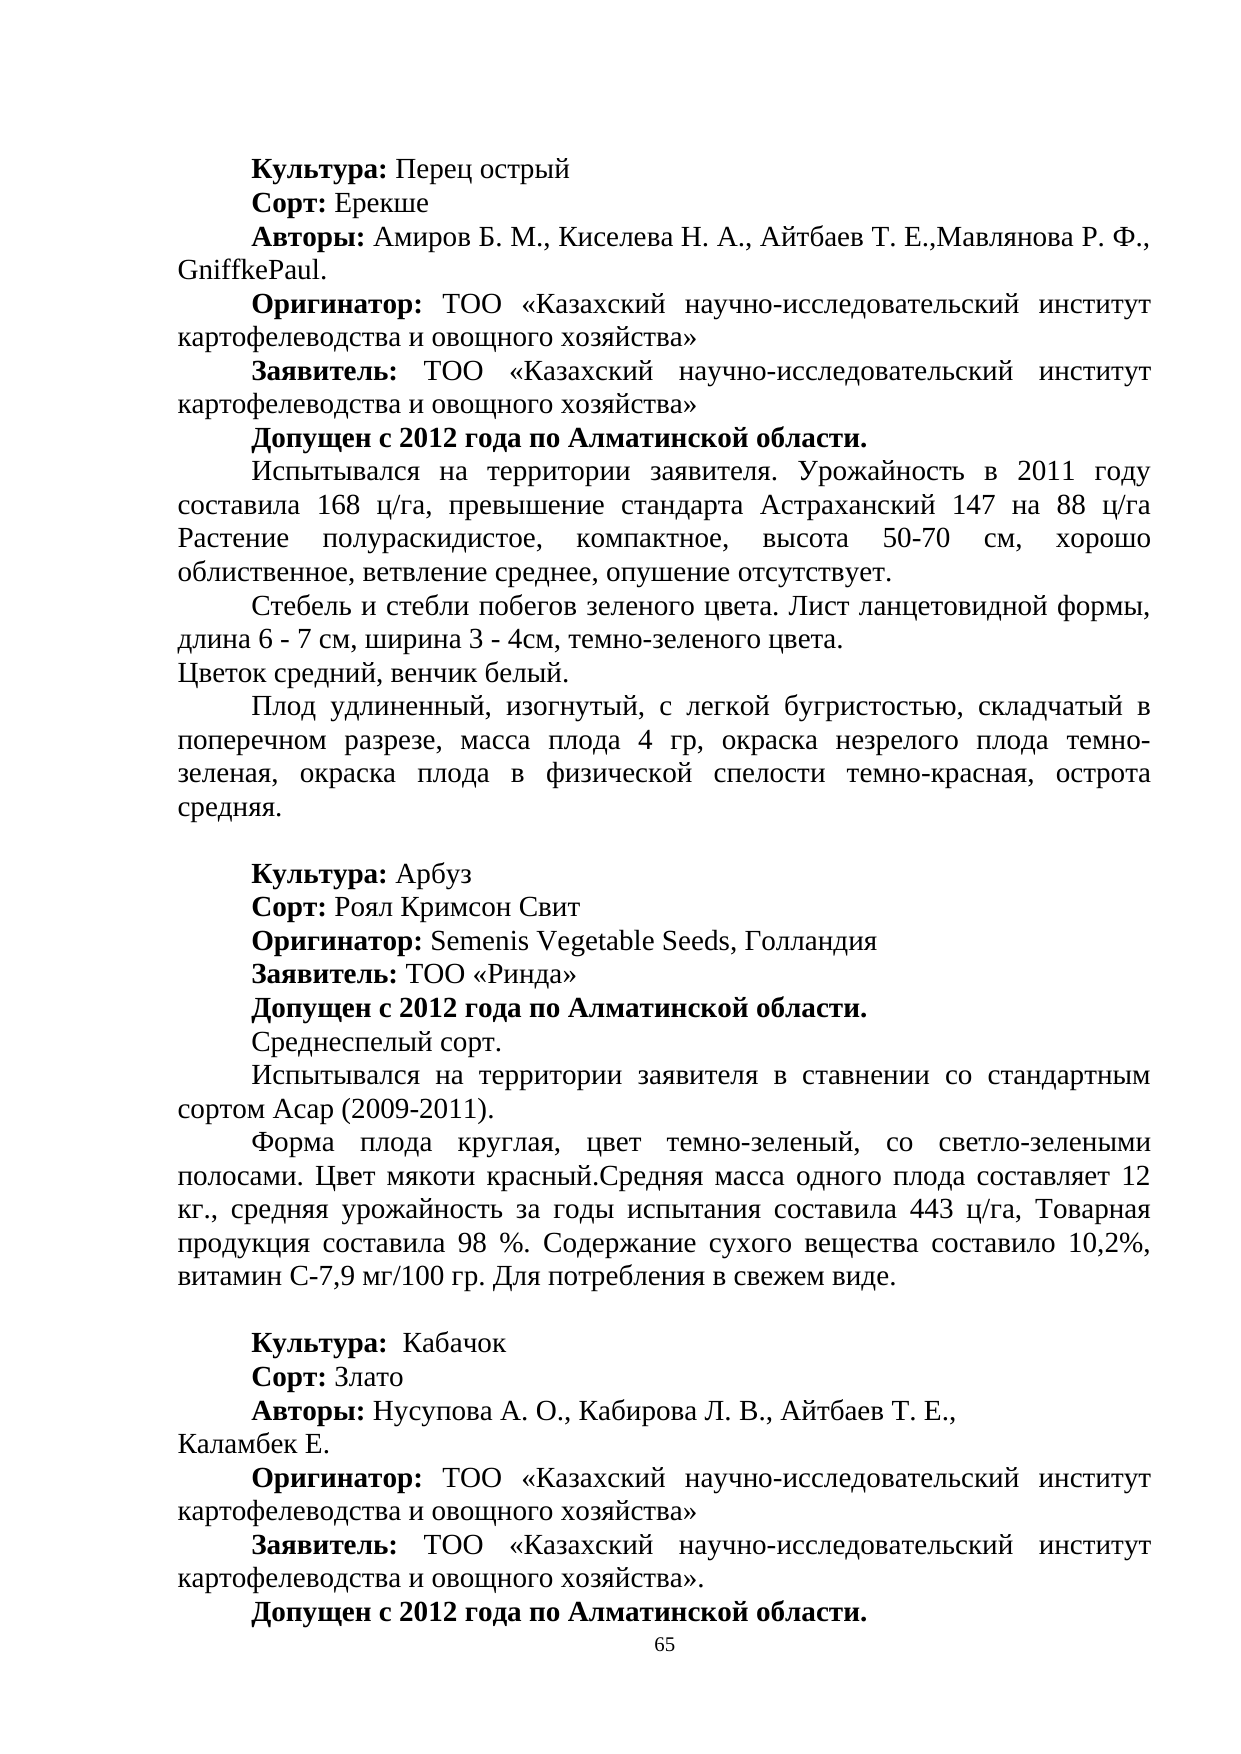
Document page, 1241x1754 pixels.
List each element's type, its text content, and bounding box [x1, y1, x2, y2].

text Культура: Кабачок [177, 1326, 1152, 1359]
text Оригинатор: Semenis Vegetable Seeds, Голландия [177, 923, 1152, 957]
text Допущен с 2012 года по Алматинской области. [177, 1594, 1152, 1627]
text Допущен с 2012 года по Алматинской области. [177, 420, 1152, 453]
text Каламбек Е. [177, 1426, 1152, 1460]
text Оригинатор: ТОО «Казахский научно-исследовательский институт картофелеводства и овощного хозяйства» [177, 1460, 1152, 1527]
text Среднеспелый сорт. [177, 1024, 1152, 1057]
text Цветок средний, венчик белый. [177, 655, 1152, 688]
text Сорт: Злато [177, 1359, 1152, 1393]
text Допущен с 2012 года по Алматинской области. [177, 990, 1152, 1024]
text Заявитель: ТОО «Казахский научно-исследовательский институт картофелеводства и овощного хозяйства». [177, 1527, 1152, 1594]
text Испытывался на территории заявителя. Урожайность в 2011 году составила 168 ц/га, превышение стандарта Астраханский 147 на 88 ц/га Растение полураскидистое, компактное, высота 50-70 см, хорошо облиственное, ветвление среднее, опушение отсутствует. [177, 453, 1152, 588]
text Форма плода круглая, цвет темно-зеленый, со светло-зелеными полосами. Цвет мякоти красный.Средняя масса одного плода составляет 12 кг., средняя урожайность за годы испытания составила 443 ц/га, Товарная продукция составила 98 %. Содержание сухого вещества составило 10,2%, витамин С-7,9 мг/100 гр. Для потребления в свежем виде. [177, 1124, 1152, 1292]
text Культура: Арбуз [177, 856, 1152, 889]
text Заявитель: ТОО «Ринда» [177, 957, 1152, 990]
text Сорт: Роял Кримсон Свит [177, 889, 1152, 923]
text Авторы: Амиров Б. М., Киселева Н. А., Айтбаев Т. Е.,Мавлянова Р. Ф., GniffkePaul. [177, 219, 1152, 286]
text Сорт: Ерекше [177, 185, 1152, 219]
text Плод удлиненный, изогнутый, с легкой бугристостью, складчатый в поперечном разрезе, масса плода 4 гр, окраска незрелого плода темно-зеленая, окраска плода в физической спелости темно-красная, острота средняя. [177, 688, 1152, 822]
text Заявитель: ТОО «Казахский научно-исследовательский институт картофелеводства и овощного хозяйства» [177, 353, 1152, 420]
text Оригинатор: ТОО «Казахский научно-исследовательский институт картофелеводства и овощного хозяйства» [177, 286, 1152, 353]
text Испытывался на территории заявителя в ставнении со стандартным сортом Асар (2009-2011). [177, 1057, 1152, 1124]
text Культура: Перец острый [177, 152, 1152, 185]
text Авторы: Нусупова А. О., Кабирова Л. В., Айтбаев Т. Е., [177, 1393, 1152, 1426]
text Стебель и стебли побегов зеленого цвета. Лист ланцетовидной формы, длина 6 - 7 см, ширина 3 - 4см, темно-зеленого цвета. [177, 588, 1152, 655]
